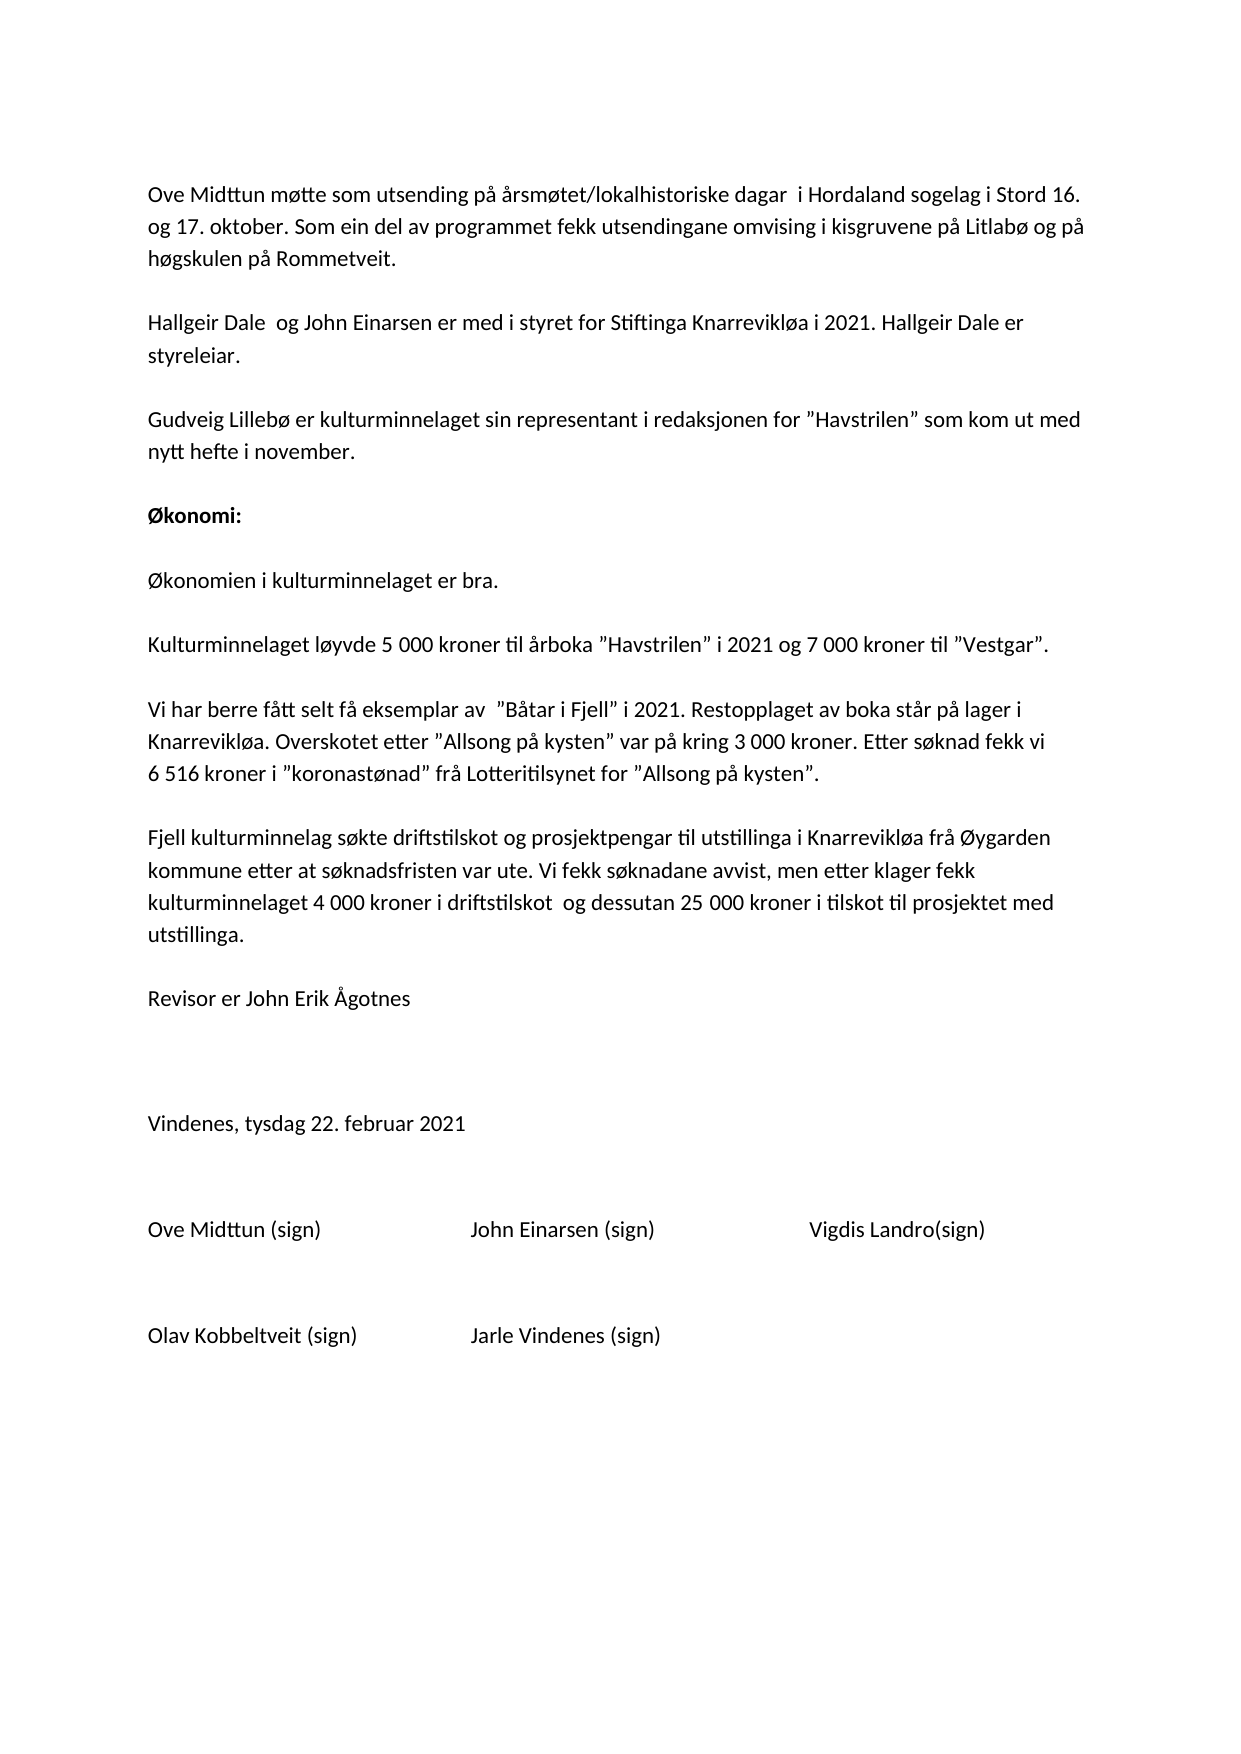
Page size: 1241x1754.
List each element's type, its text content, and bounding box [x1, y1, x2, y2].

text Økonomien i kulturminnelaget er bra. [148, 566, 1093, 594]
text Vi har berre fått selt få eksemplar av ”Båtar i Fjell” i 2021. Restopplaget av boka står på lager i Knarrevikløa. Overskotet etter ”Allsong på kysten” var på kring 3 000 kroner. Etter søknad fekk vi 6 516 kroner i ”koronastønad” frå Lotteritilsynet for ”Allsong på kysten”. [148, 695, 1093, 787]
text Ove Midttun møtte som utsending på årsmøtet/lokalhistoriske dagar i Hordaland sogelag i Stord 16. og 17. oktober. Som ein del av programmet fekk utsendingane omvising i kisgruvene på Litlabø og på høgskulen på Rommetveit. [148, 180, 1093, 272]
text Gudveig Lillebø er kulturminnelaget sin representant i redaksjonen for ”Havstrilen” som kom ut med nytt hefte i november. [148, 405, 1093, 465]
text Økonomi: [148, 502, 1093, 530]
text Hallgeir Dale og John Einarsen er med i styret for Stiftinga Knarrevikløa i 2021. Hallgeir Dale er styreleiar. [148, 308, 1093, 369]
text Kulturminnelaget løyvde 5 000 kroner til årboka ”Havstrilen” i 2021 og 7 000 kroner til ”Vestgar”. [148, 630, 1093, 658]
text Olav Kobbeltveit (sign) Jarle Vindenes (sign) [148, 1321, 1093, 1349]
text Fjell kulturminnelag søkte driftstilskot og prosjektpengar til utstillinga i Knarrevikløa frå Øygarden kommune etter at søknadsfristen var ute. Vi fekk søknadane avvist, men etter klager fekk kulturminnelaget 4 000 kroner i driftstilskot og dessutan 25 000 kroner i tilskot til prosjektet med utstillinga. [148, 823, 1093, 948]
text Ove Midttun (sign) John Einarsen (sign) Vigdis Landro(sign) [148, 1215, 1093, 1243]
text Vindenes, tysdag 22. februar 2021 [148, 1109, 1093, 1137]
text Revisor er John Erik Ågotnes [148, 984, 1093, 1012]
